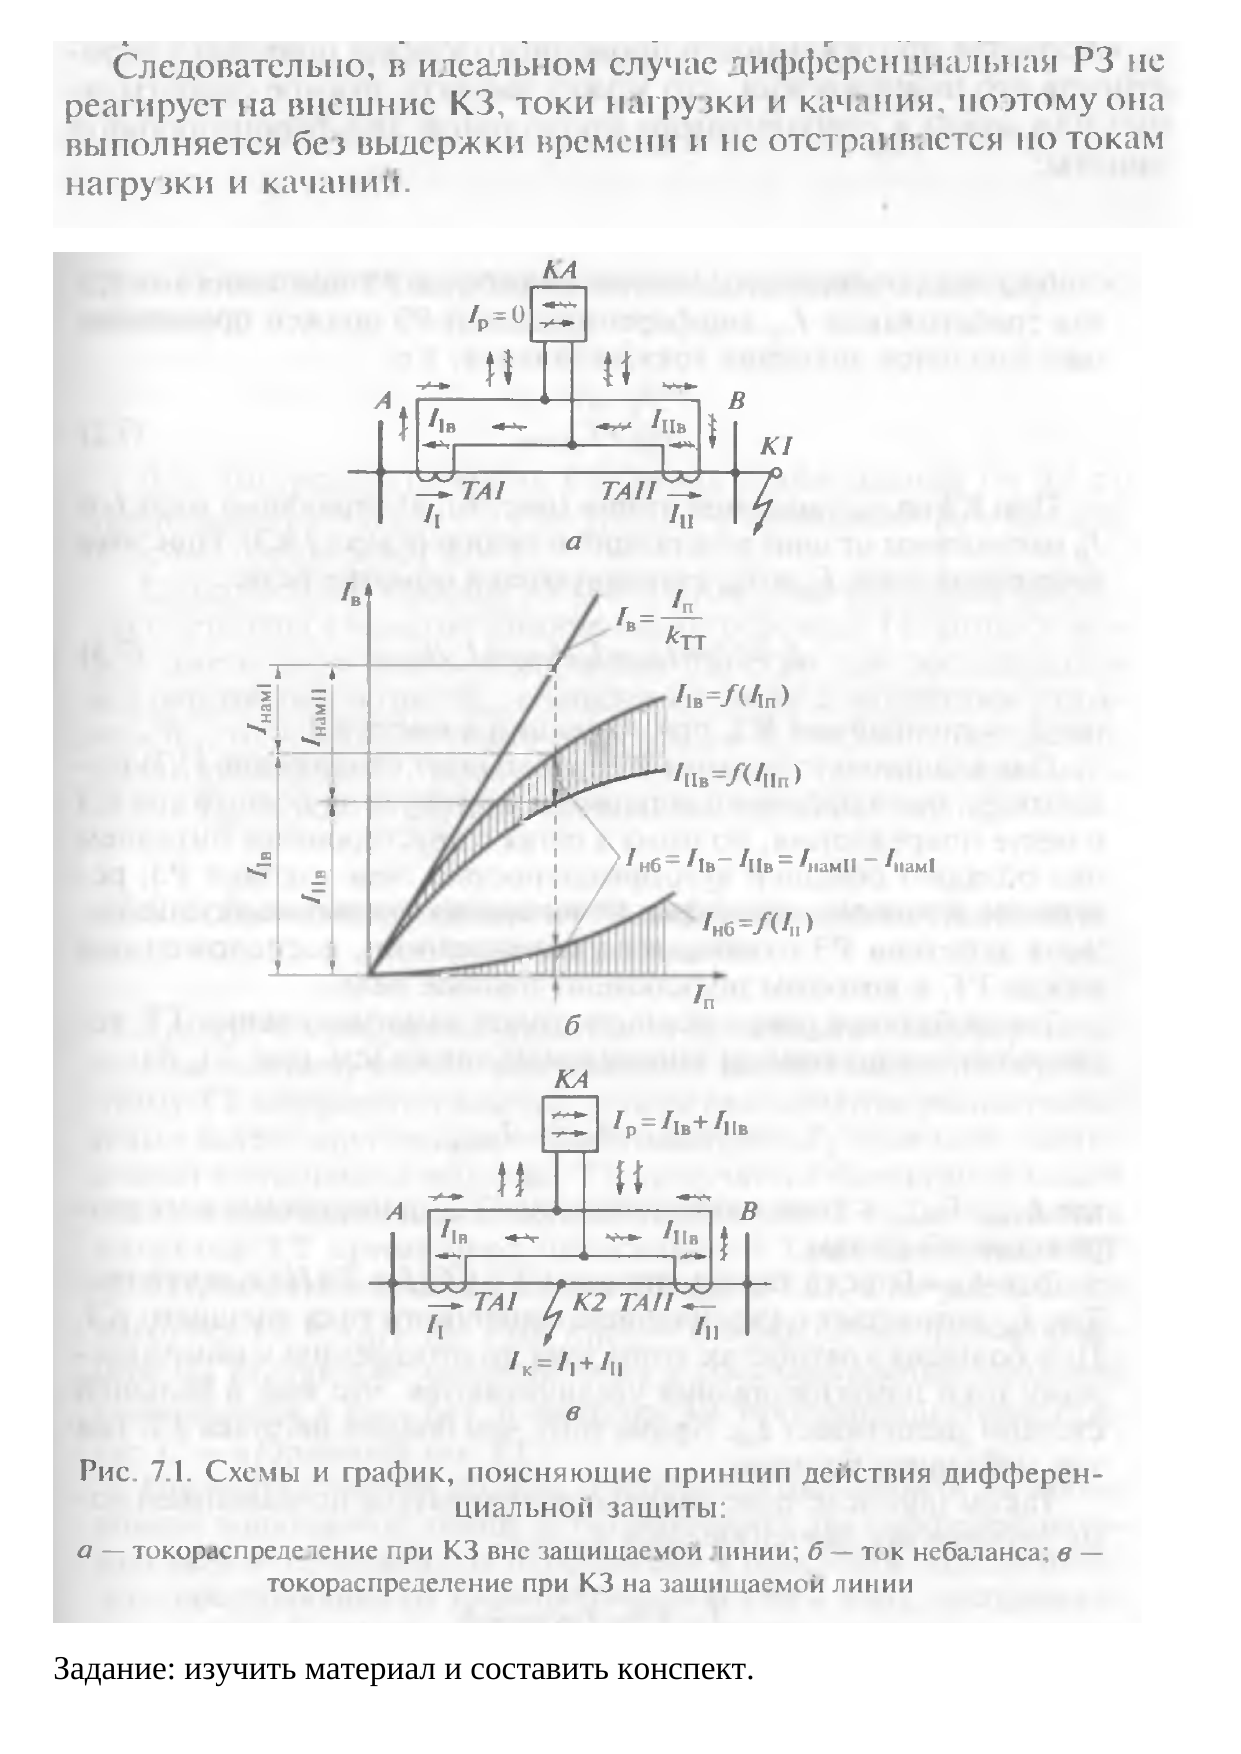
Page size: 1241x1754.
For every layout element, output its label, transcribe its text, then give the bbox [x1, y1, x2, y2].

text Задание: изучить материал и составить конспект. [53, 1648, 1210, 1686]
picture [53, 41, 1194, 228]
picture [53, 252, 1142, 1623]
